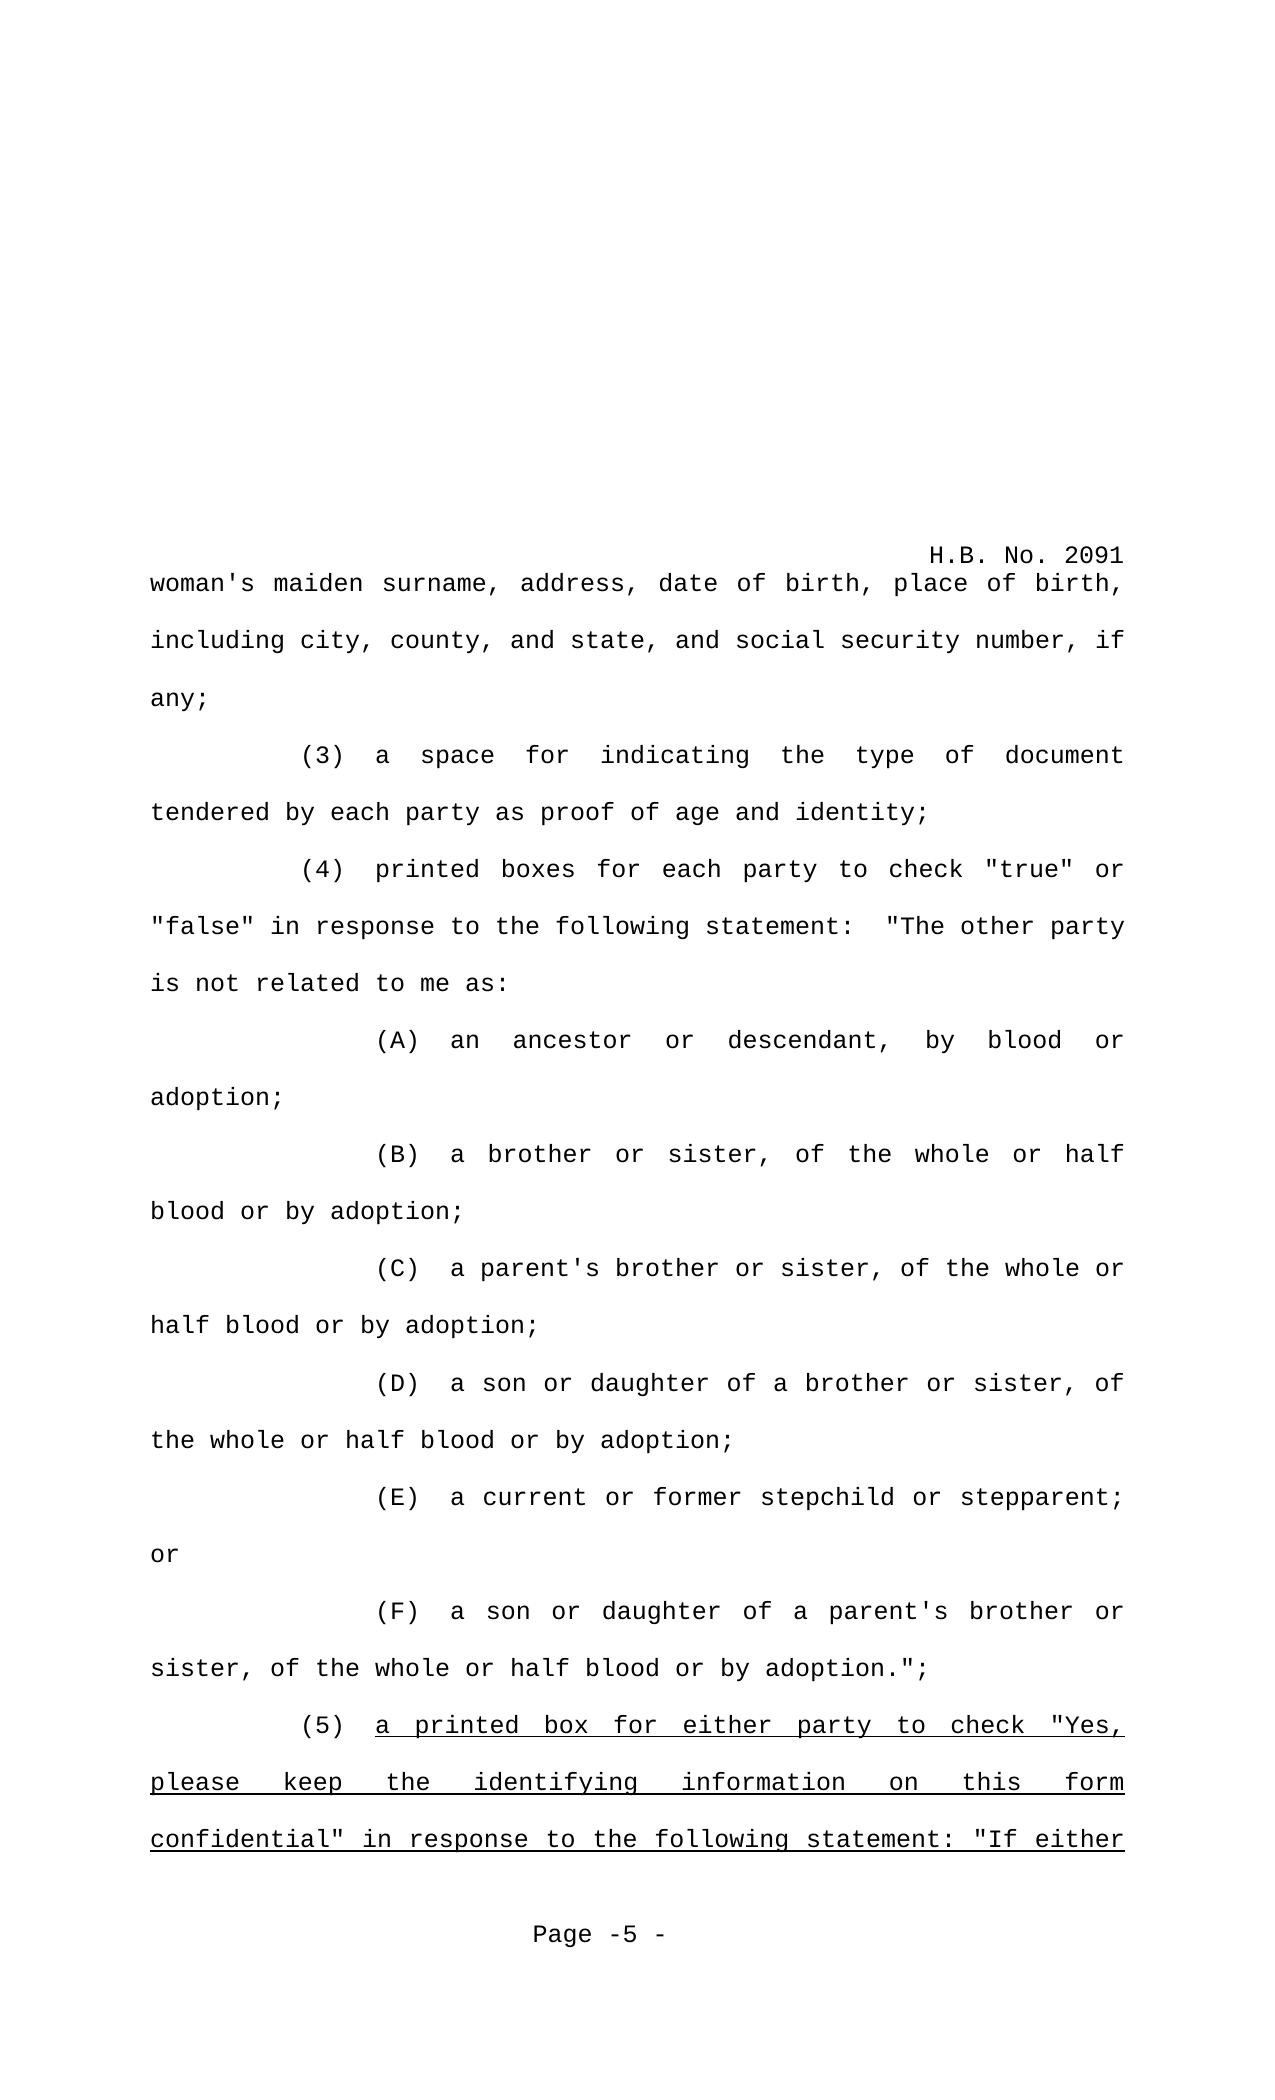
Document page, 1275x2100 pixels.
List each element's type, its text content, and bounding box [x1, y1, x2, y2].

text (D) a son or daughter of a brother or sister, of the whole or half blood or by adoption; [150, 1370, 1125, 1456]
text (B) a brother or sister, of the whole or half blood or by adoption; [150, 1142, 1125, 1227]
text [150, 571, 1125, 713]
text (4) printed boxes for each party to check "true" or "false" in response to the following statement: "The other party is not related to me as: [150, 856, 1125, 999]
text (F) a son or daughter of a parent's brother or sister, of the whole or half blood or by adoption."; [150, 1598, 1125, 1684]
text (A) an ancestor or descendant, by blood or adoption; [150, 1027, 1125, 1113]
text (C) a parent's brother or sister, of the whole or half blood or by adoption; [150, 1256, 1125, 1341]
text (E) a current or former stepchild or stepparent; or [150, 1484, 1125, 1570]
text (3) a space for indicating the type of document tendered by each party as proof of age and identity; [150, 742, 1125, 828]
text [150, 1795, 1125, 1850]
